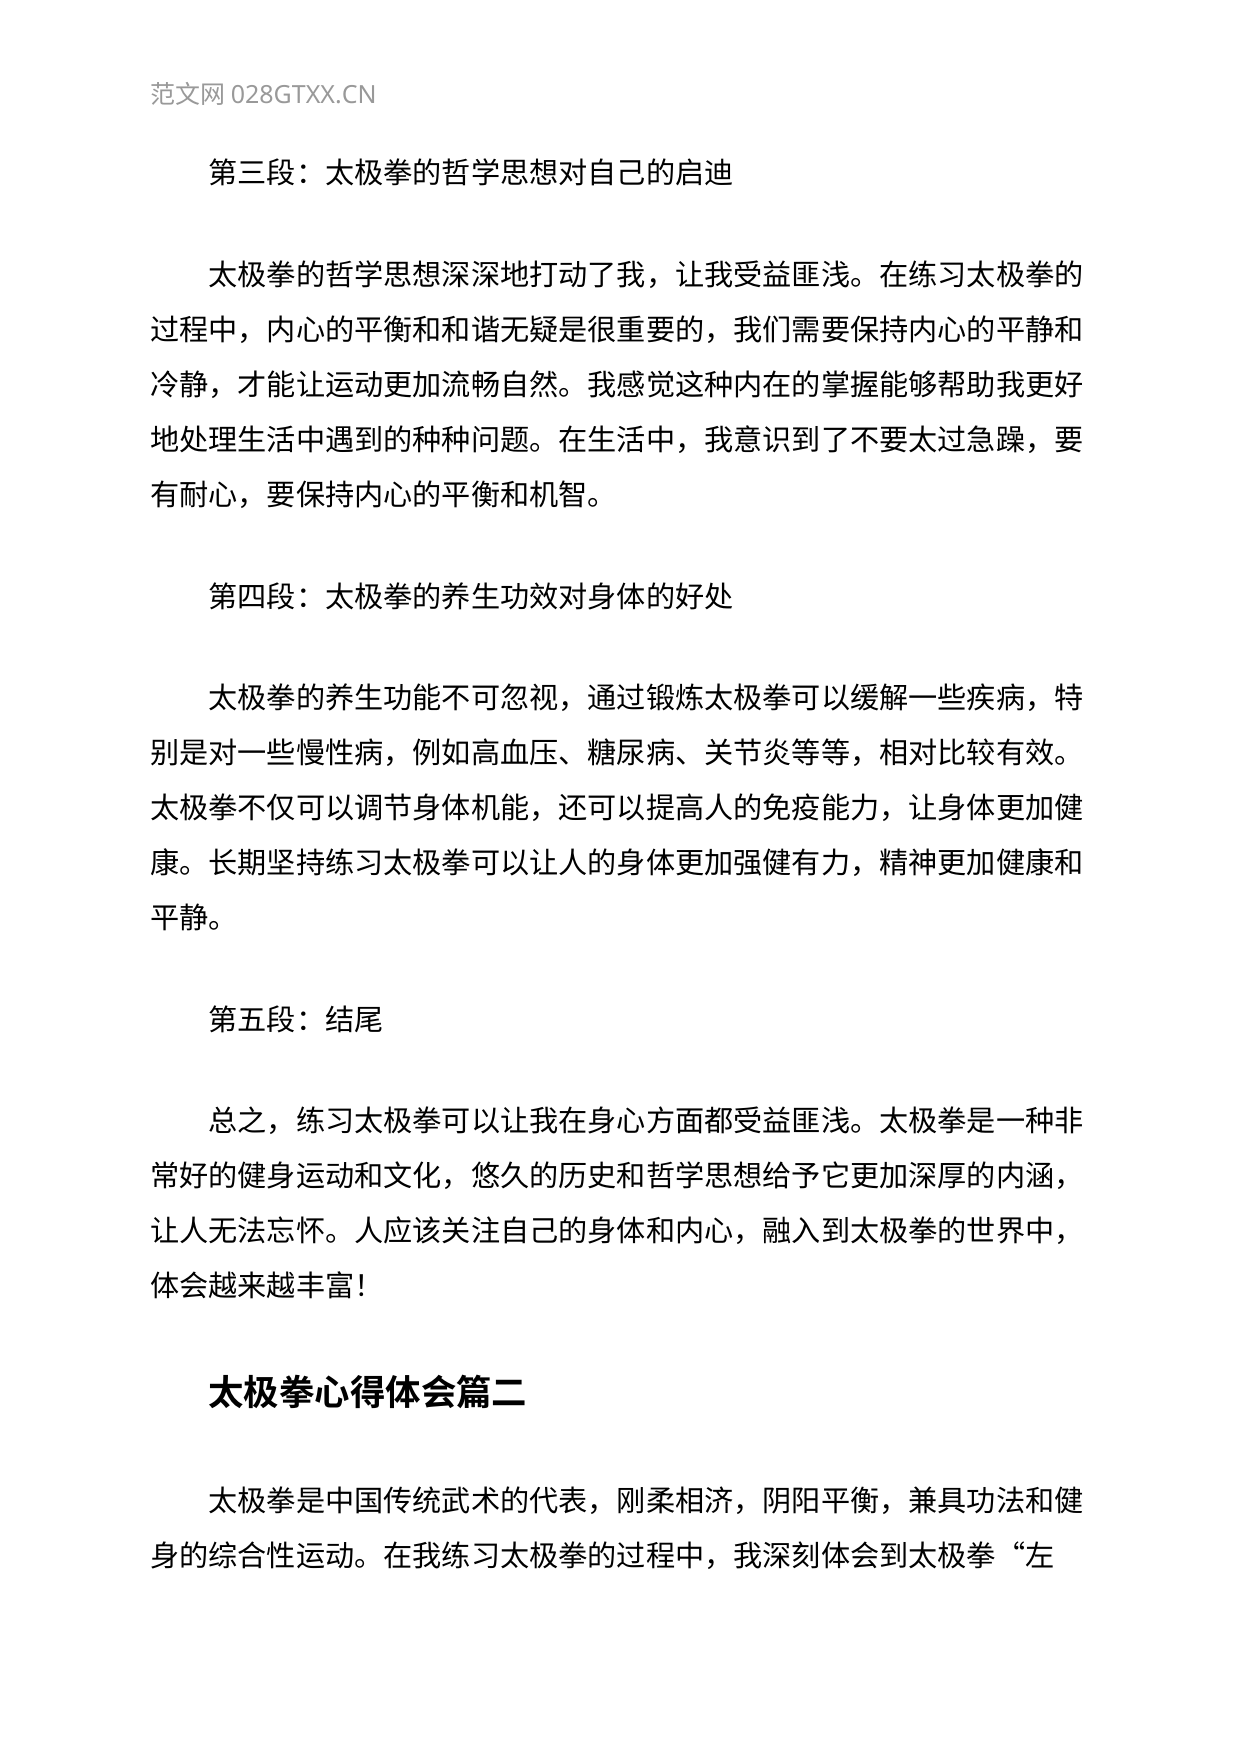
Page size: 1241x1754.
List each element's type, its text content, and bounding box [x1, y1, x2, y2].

text 第四段：太极拳的养生功效对身体的好处 [150, 573, 1090, 615]
text 第三段：太极拳的哲学思想对自己的启迪 [150, 150, 1090, 192]
text 太极拳的哲学思想深深地打动了我，让我受益匪浅。在练习太极拳的过程中，内心的平衡和和谐无疑是很重要的，我们需要保持内心的平静和冷静，才能让运动更加流畅自然。我感觉这种内在的掌握能够帮助我更好地处理生活中遇到的种种问题。在生活中，我意识到了不要太过急躁，要有耐心，要保持内心的平衡和机智。 [150, 252, 1090, 514]
text 第五段：结尾 [150, 996, 1090, 1038]
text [150, 1478, 1090, 1575]
text 太极拳心得体会篇二 [150, 1364, 1090, 1416]
text 太极拳的养生功能不可忽视，通过锻炼太极拳可以缓解一些疾病，特别是对一些慢性病，例如高血压、糖尿病、关节炎等等，相对比较有效。太极拳不仅可以调节身体机能，还可以提高人的免疫能力，让身体更加健康。长期坚持练习太极拳可以让人的身体更加强健有力，精神更加健康和平静。 [150, 675, 1090, 937]
text 总之，练习太极拳可以让我在身心方面都受益匪浅。太极拳是一种非常好的健身运动和文化，悠久的历史和哲学思想给予它更加深厚的内涵，让人无法忘怀。人应该关注自己的身体和内心，融入到太极拳的世界中，体会越来越丰富！ [150, 1098, 1090, 1305]
